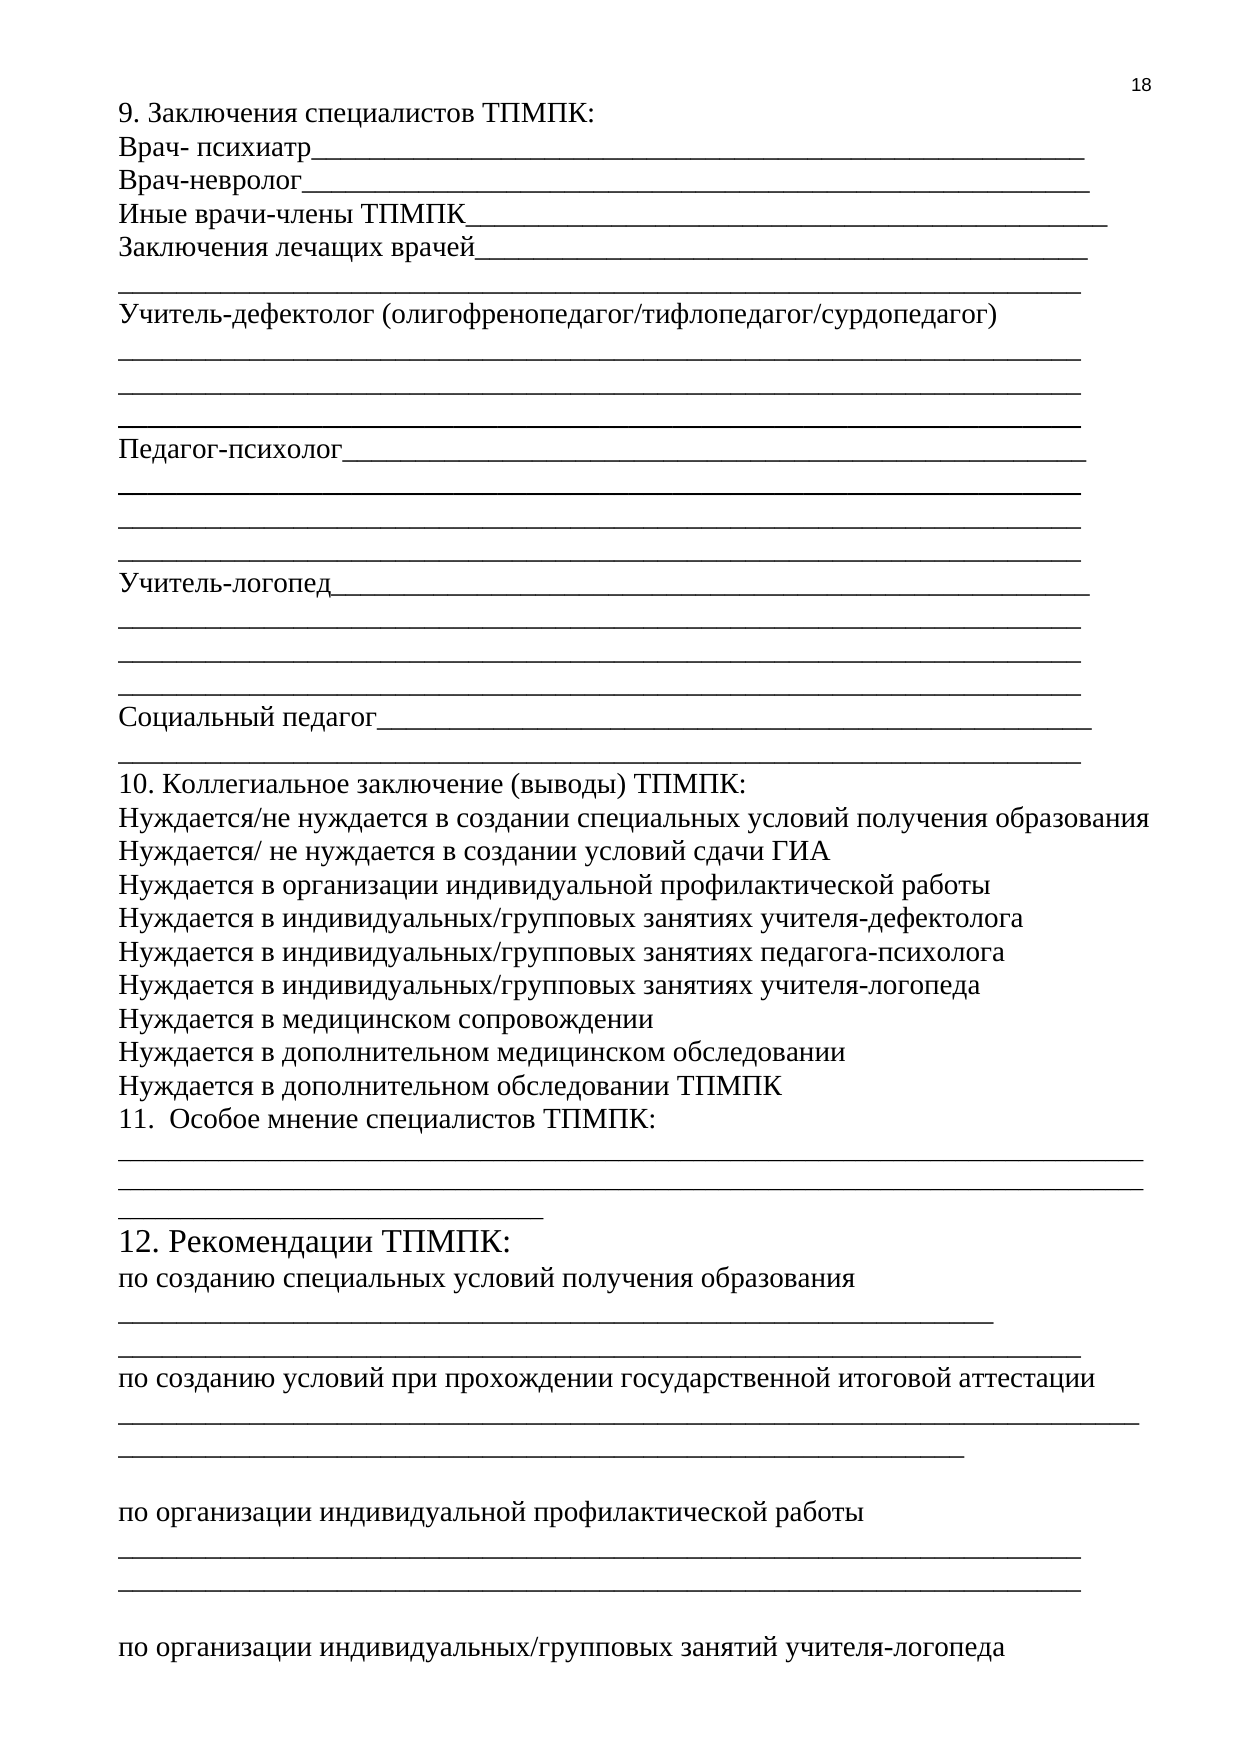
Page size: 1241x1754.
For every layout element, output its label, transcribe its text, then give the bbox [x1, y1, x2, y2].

text __________________________________________________________________ [118, 1327, 1152, 1360]
text __________________________________________________________________ [118, 531, 1152, 565]
text Педагог-психолог___________________________________________________ [118, 431, 1152, 464]
text Нуждается в организации индивидуальной профилактической работы [118, 867, 1152, 900]
text __________________________________________________________________ [118, 666, 1152, 699]
text __________________________________________________________________ [118, 598, 1152, 632]
text Иные врачи-члены ТПМПК____________________________________________ [118, 196, 1152, 229]
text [118, 1562, 1152, 1595]
text Нуждается в индивидуальных/групповых занятиях учителя-дефектолога [118, 900, 1152, 934]
text по созданию специальных условий получения образования [118, 1260, 1152, 1293]
text 12. Рекомендации ТПМПК: [118, 1221, 1152, 1260]
text Нуждается в медицинском сопровождении [118, 1001, 1152, 1034]
text Нуждается в индивидуальных/групповых занятиях педагога-психолога [118, 934, 1152, 967]
text ____________________________________________________________ [118, 1293, 1152, 1327]
text Нуждается в дополнительном обследовании ТПМПК [118, 1068, 1152, 1102]
text Нуждается в индивидуальных/групповых занятиях учителя-логопеда [118, 967, 1152, 1001]
text Нуждается/ не нуждается в создании условий сдачи ГИА [118, 833, 1152, 867]
text Врач- психиатр_____________________________________________________ [118, 129, 1152, 162]
text __________________________________________________________________ [118, 464, 1152, 498]
text 9. Заключения специалистов ТПМПК: [118, 95, 1152, 129]
text __________________________________________________________________ [118, 498, 1152, 531]
text __________________________________________________________________ [118, 330, 1152, 364]
text по созданию условий при прохождении государственной итоговой аттестации [118, 1360, 1152, 1394]
text по организации индивидуальных/групповых занятий учителя-логопеда [118, 1629, 1152, 1662]
text ________________________________________________________________________________________________________________________________ [118, 1394, 1152, 1461]
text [118, 1528, 1152, 1562]
text Заключения лечащих врачей__________________________________________ [118, 229, 1152, 263]
text __________________________________________________________________ [118, 397, 1152, 431]
text Социальный педагог_________________________________________________ [118, 699, 1152, 733]
text 11. Особое мнение специалистов ТПМПК: ______________________________________________________________________________________________________________________________________________________________________________________________________ [118, 1102, 1152, 1221]
text Учитель-дефектолог (олигофренопедагог/тифлопедагог/сурдопедагог) [118, 297, 1152, 330]
text Врач-невролог______________________________________________________ [118, 162, 1152, 196]
text Нуждается в дополнительном медицинском обследовании [118, 1034, 1152, 1068]
text Нуждается/не нуждается в создании специальных условий получения образования [118, 800, 1152, 833]
text 10. Коллегиальное заключение (выводы) ТПМПК: [118, 766, 1152, 800]
text __________________________________________________________________ [118, 364, 1152, 397]
text Учитель-логопед____________________________________________________ [118, 565, 1152, 598]
text __________________________________________________________________ [118, 632, 1152, 666]
text __________________________________________________________________ [118, 263, 1152, 297]
text __________________________________________________________________ [118, 733, 1152, 766]
text по организации индивидуальной профилактической работы [118, 1494, 1152, 1528]
